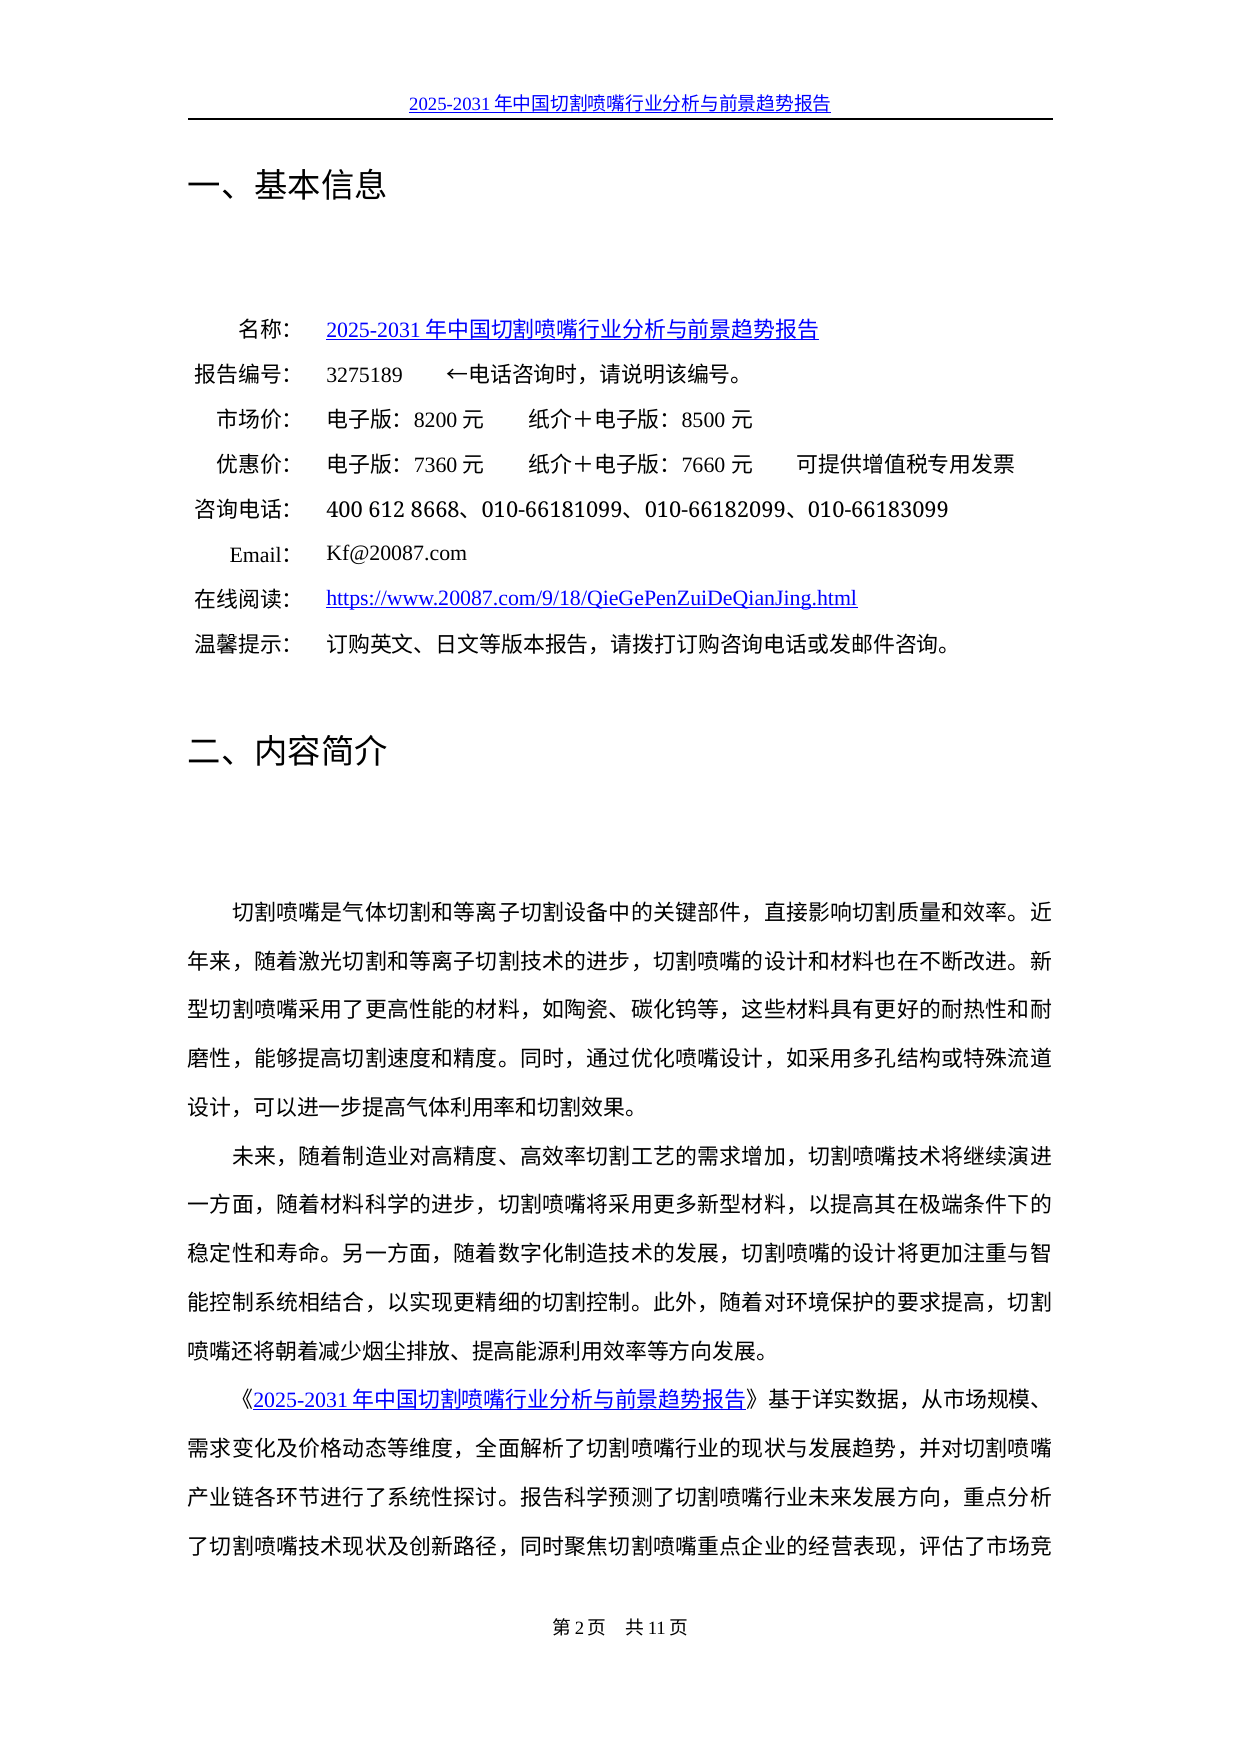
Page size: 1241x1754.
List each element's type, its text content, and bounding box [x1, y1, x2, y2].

table_cell 400 612 8668、010-66181099、010-66182099、010-66183099 [315, 492, 1073, 537]
table_cell 报告编号： [167, 357, 315, 402]
title 一、基本信息 [187, 150, 1053, 215]
table_header 名称： [167, 312, 315, 357]
table_cell 3275189 ←电话咨询时，请说明该编号。 [315, 357, 1073, 402]
table_cell 咨询电话： [167, 492, 315, 537]
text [187, 894, 1053, 1561]
table_cell 电子版：8200 元 纸介＋电子版：8500 元 [315, 402, 1073, 447]
title 二、内容简介 [187, 717, 1053, 782]
table_cell 电子版：7360 元 纸介＋电子版：7660 元 可提供增值税专用发票 [315, 447, 1073, 492]
table_cell 市场价： [167, 402, 315, 447]
table_header 2025-2031年中国切割喷嘴行业分析与前景趋势报告 [315, 312, 1073, 357]
table_cell 订购英文、日文等版本报告，请拨打订购咨询电话或发邮件咨询。 [315, 627, 1073, 672]
table_cell Email： [167, 537, 315, 582]
table_cell 在线阅读： [167, 582, 315, 627]
table_cell Kf@20087.com [315, 537, 1073, 582]
table_cell [315, 582, 1073, 627]
table_cell 温馨提示： [167, 627, 315, 672]
table_cell 优惠价： [167, 447, 315, 492]
